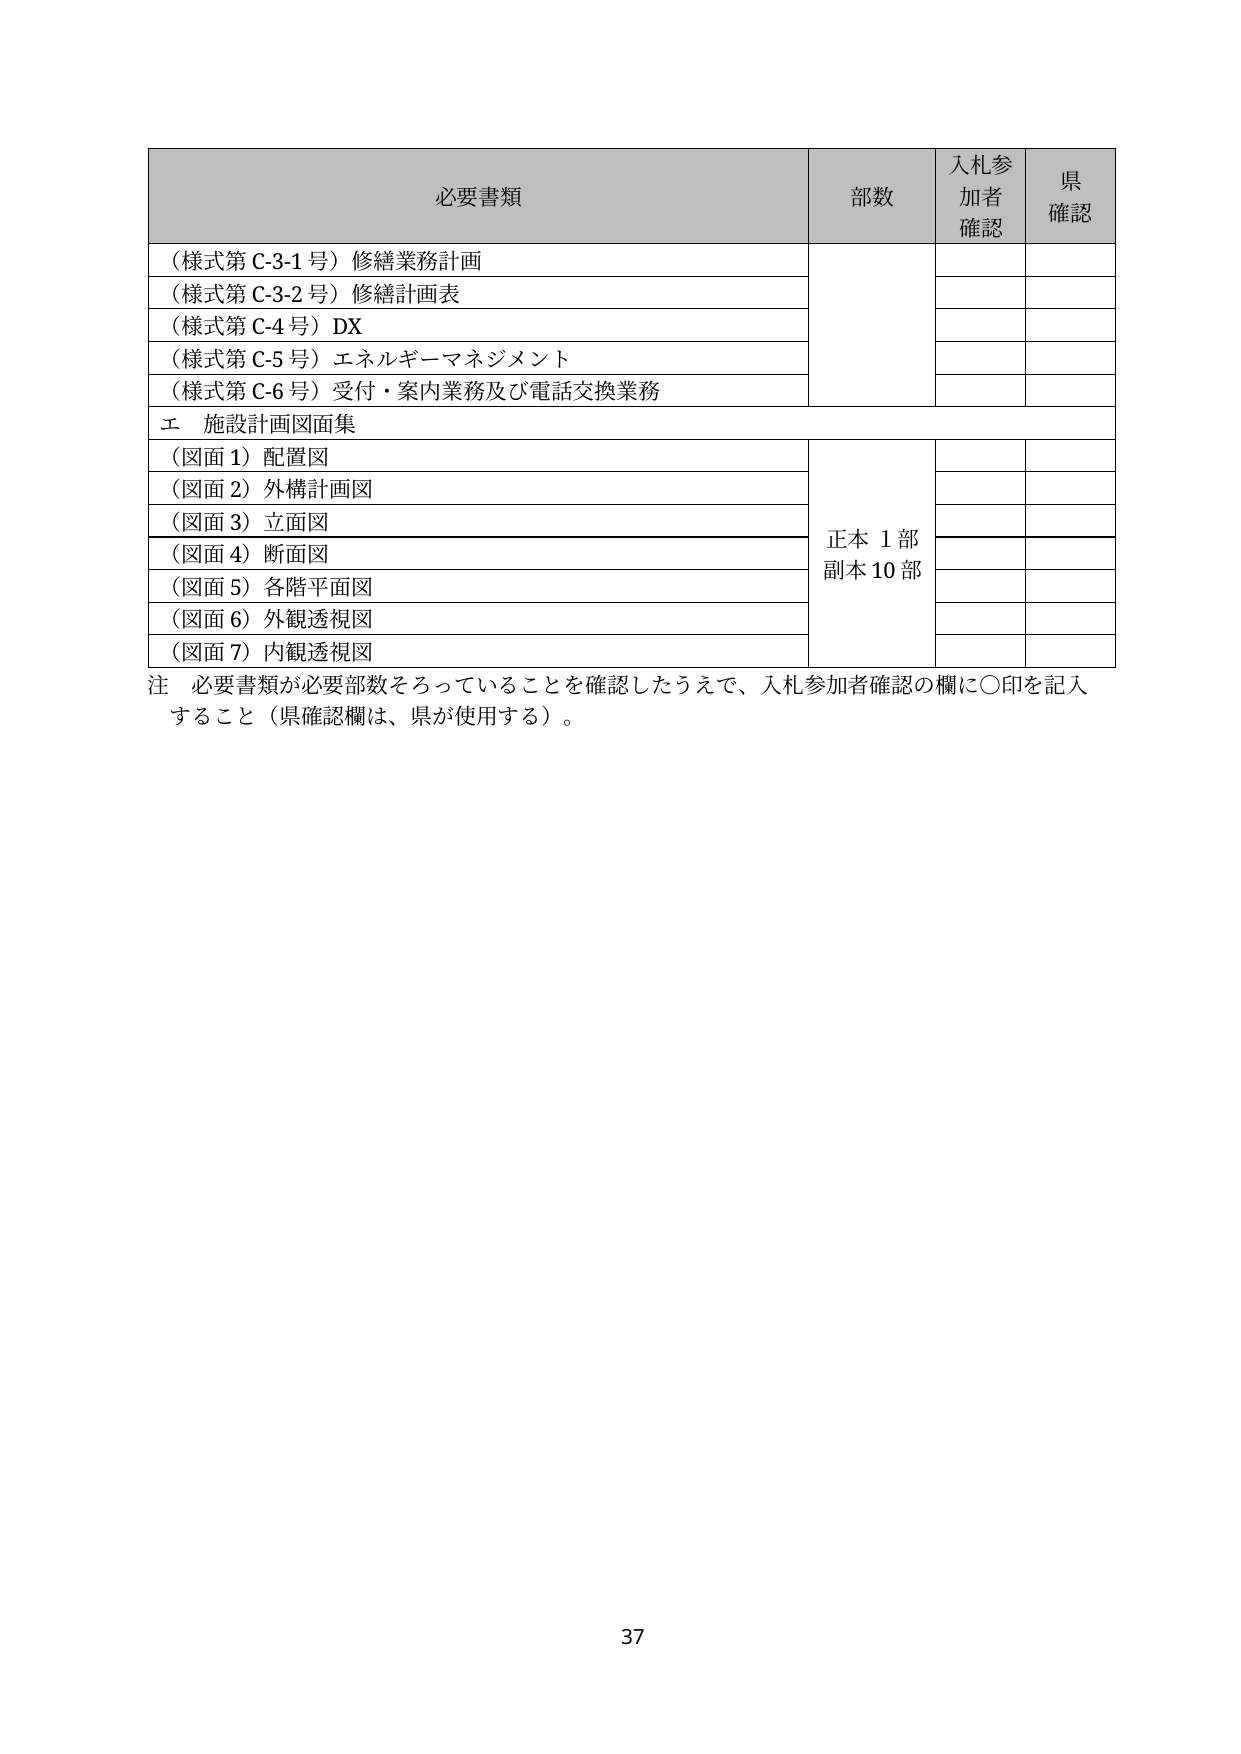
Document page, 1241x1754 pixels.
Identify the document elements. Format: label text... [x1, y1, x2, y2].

table_cell [1026, 342, 1115, 373]
table_cell [936, 635, 1025, 667]
table_cell （図面3）立面図 [149, 505, 808, 536]
table_cell [936, 309, 1025, 341]
table_cell （図面7）内観透視図 [149, 635, 808, 667]
table_cell [936, 538, 1025, 569]
table_header 必要書類 [149, 149, 808, 243]
table_cell [1026, 505, 1115, 536]
table_cell [1026, 603, 1115, 634]
table_cell [1026, 375, 1115, 406]
table_cell [936, 244, 1025, 276]
table_header 県 確認 [1026, 149, 1115, 243]
table_cell [1026, 635, 1115, 667]
table_cell [1026, 440, 1115, 471]
table_cell （様式第C-5号）エネルギーマネジメント [149, 342, 808, 373]
table_cell [936, 277, 1025, 308]
table_header 部数 [809, 149, 935, 243]
table_cell （様式第C-3-1号）修繕業務計画 [149, 244, 808, 276]
table_cell [936, 505, 1025, 536]
table_cell （様式第C-6号）受付・案内業務及び電話交換業務 [149, 375, 808, 406]
text 注 必要書類が必要部数そろっていることを確認したうえで、入札参加者確認の欄に○印を記入すること（県確認欄は、県が使用する）。 [148, 668, 1092, 731]
table_cell [1026, 570, 1115, 602]
table_cell （様式第C-4号）DX [149, 309, 808, 341]
table_cell （図面2）外構計画図 [149, 472, 808, 504]
table_cell [1026, 472, 1115, 504]
table_cell （図面5）各階平面図 [149, 570, 808, 602]
table_cell [936, 570, 1025, 602]
table_cell （図面1）配置図 [149, 440, 808, 471]
table_cell [936, 603, 1025, 634]
table_cell （図面6）外観透視図 [149, 603, 808, 634]
table_cell [936, 342, 1025, 373]
table_cell [1026, 277, 1115, 308]
table_cell 正本 １部 副本10部 [809, 440, 935, 667]
table_cell （図面4）断面図 [149, 538, 808, 569]
table_cell （様式第C-3-2号）修繕計画表 [149, 277, 808, 308]
table_cell [936, 375, 1025, 406]
table_cell [1026, 309, 1115, 341]
table_cell [936, 472, 1025, 504]
table_cell [936, 440, 1025, 471]
table_cell [1026, 244, 1115, 276]
table_cell エ 施設計画図面集 [149, 407, 1115, 439]
table_cell [1026, 538, 1115, 569]
table_header 入札参加者 確認 [936, 149, 1025, 243]
